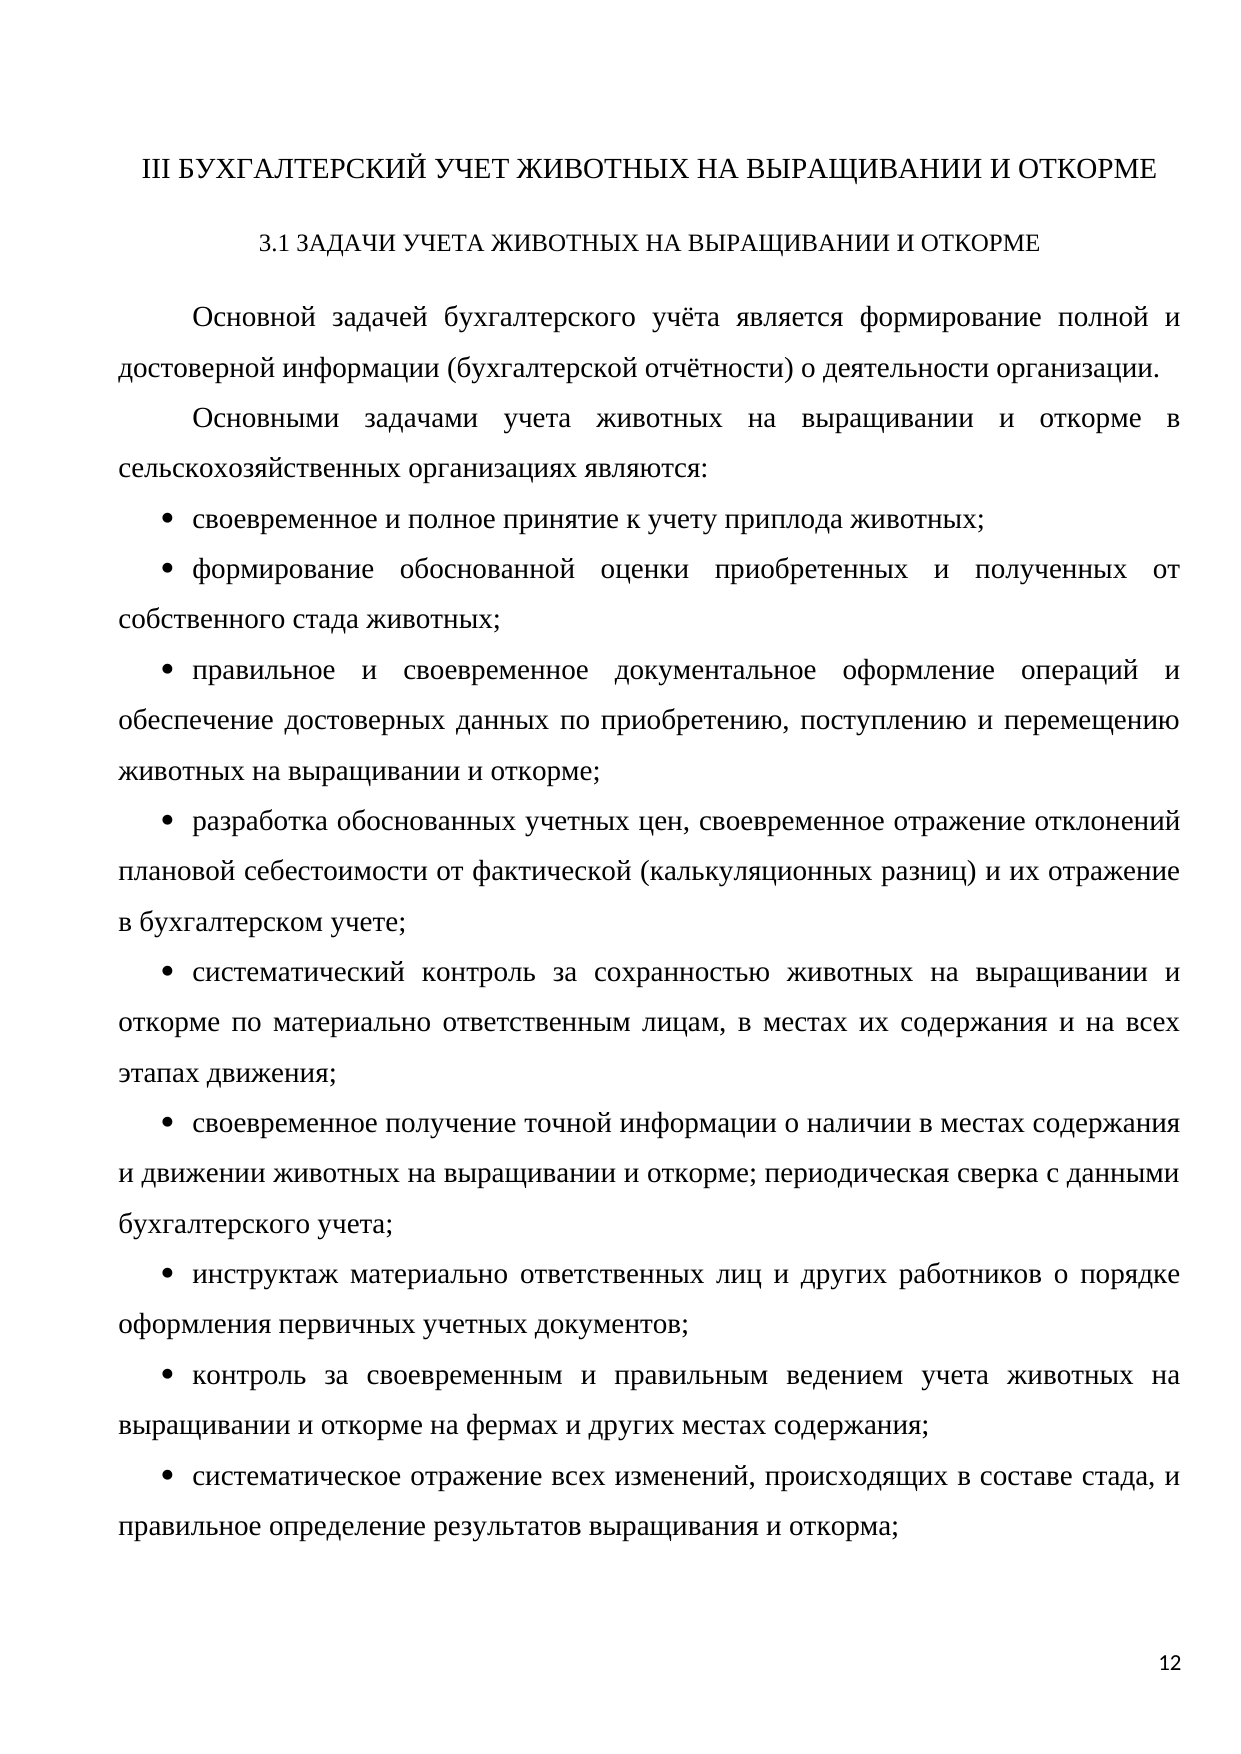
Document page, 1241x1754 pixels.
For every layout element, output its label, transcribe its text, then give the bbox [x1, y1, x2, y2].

list формирование обоснованной оценки приобретенных и полученных от собственного стада животных; [118, 551, 1181, 635]
subtitle 3.1 Задачи учета животных на выращивании и откорме [118, 228, 1181, 257]
text Основными задачами учета животных на выращивании и откорме в сельскохозяйственных организациях являются: [118, 400, 1181, 484]
subtitle III Бухгалтерский учет животных на выращивании и откорме [118, 152, 1181, 185]
list правильное и своевременное документальное оформление операций и обеспечение достоверных данных по приобретению, поступлению и перемещению животных на выращивании и откорме; [118, 652, 1181, 786]
list своевременное и полное принятие к учету приплода животных; [118, 501, 1181, 534]
list инструктаж материально ответственных лиц и других работников о порядке оформления первичных учетных документов; [118, 1256, 1181, 1340]
text Основной задачей бухгалтерского учёта является формирование полной и достоверной информации (бухгалтерской отчётности) о деятельности организации. [118, 299, 1181, 383]
list систематический контроль за сохранностью животных на выращивании и откорме по материально ответственным лицам, в местах их содержания и на всех этапах движения; [118, 954, 1181, 1088]
list своевременное получение точной информации о наличии в местах содержания и движении животных на выращивании и откорме; периодическая сверка с данными бухгалтерского учета; [118, 1105, 1181, 1239]
list систематическое отражение всех изменений, происходящих в составе стада, и правильное определение результатов выращивания и откорма; [118, 1458, 1181, 1542]
list контроль за своевременным и правильным ведением учета животных на выращивании и откорме на фермах и других местах содержания; [118, 1357, 1181, 1441]
list разработка обоснованных учетных цен, своевременное отражение отклонений плановой себестоимости от фактической (калькуляционных разниц) и их отражение в бухгалтерском учете; [118, 803, 1181, 937]
